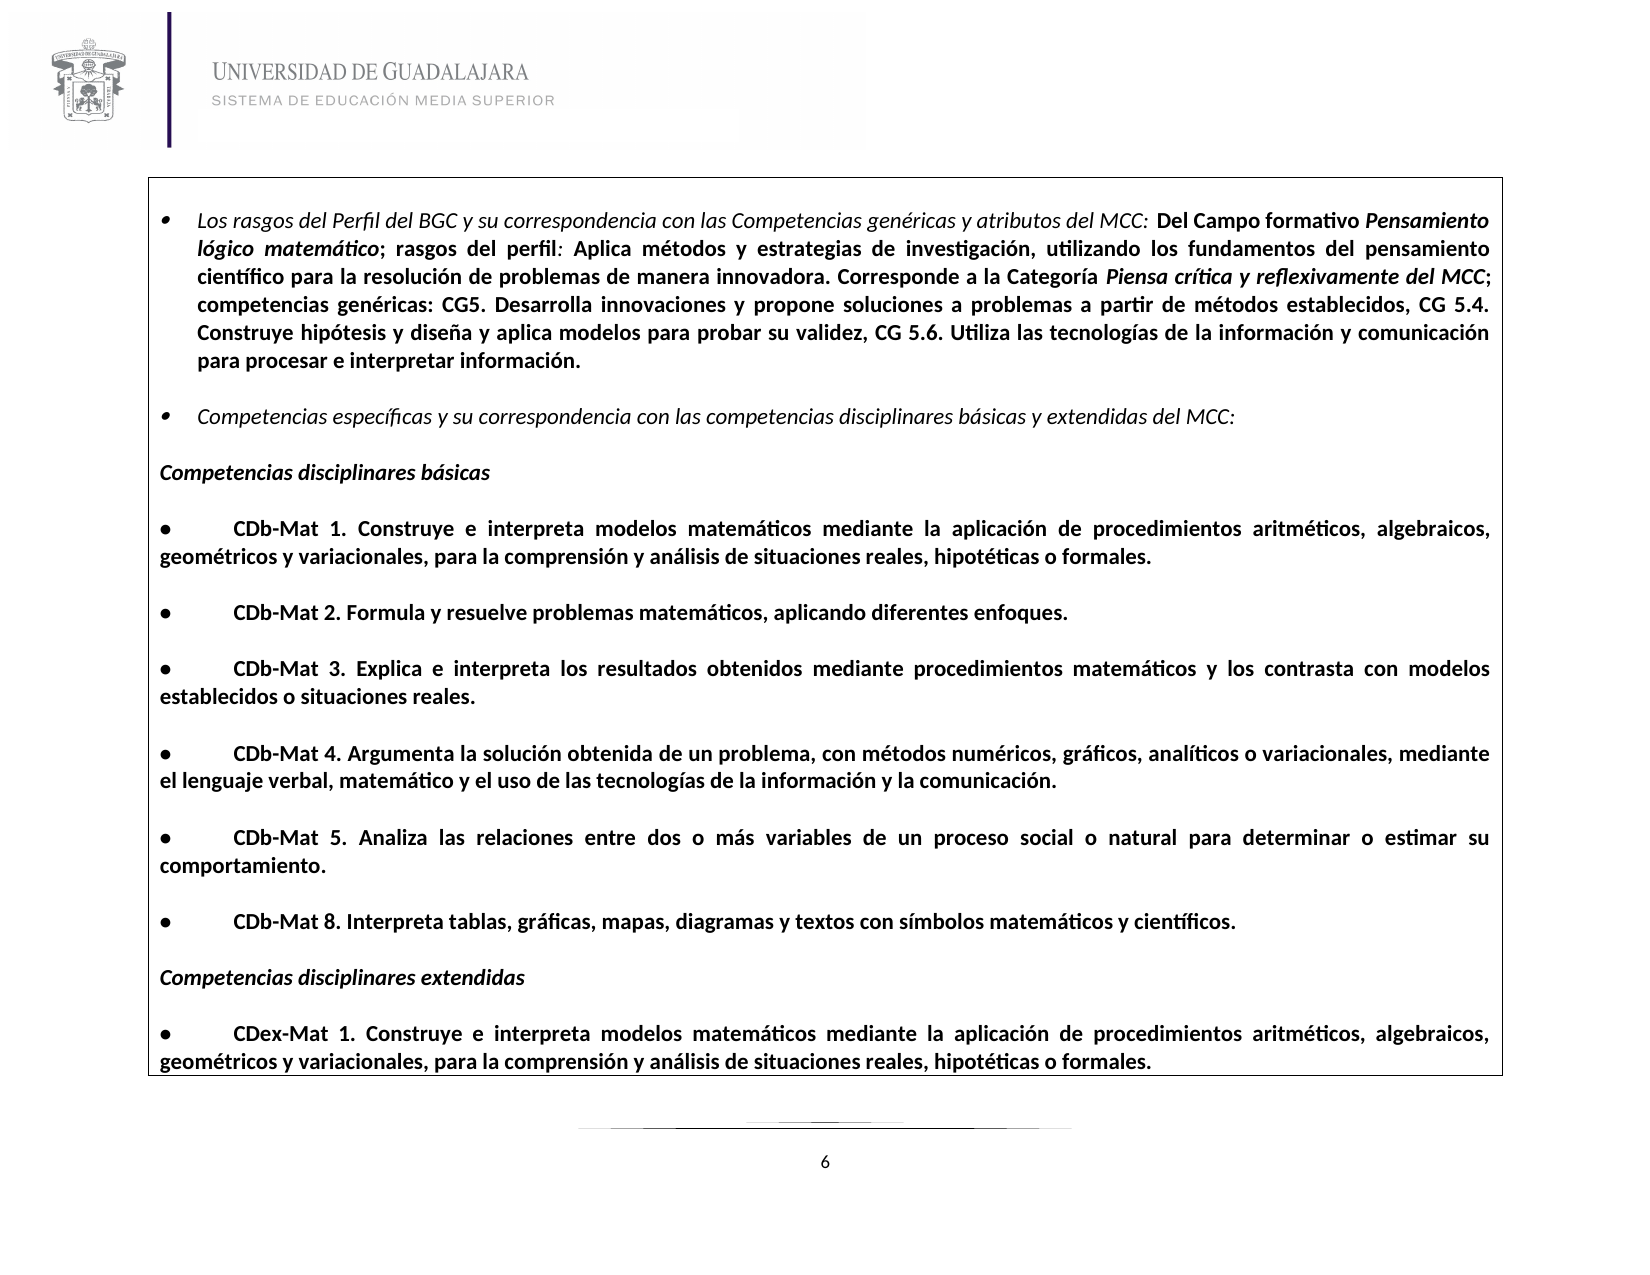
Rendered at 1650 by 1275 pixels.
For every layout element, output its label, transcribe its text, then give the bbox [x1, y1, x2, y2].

picture [8, 12, 867, 150]
